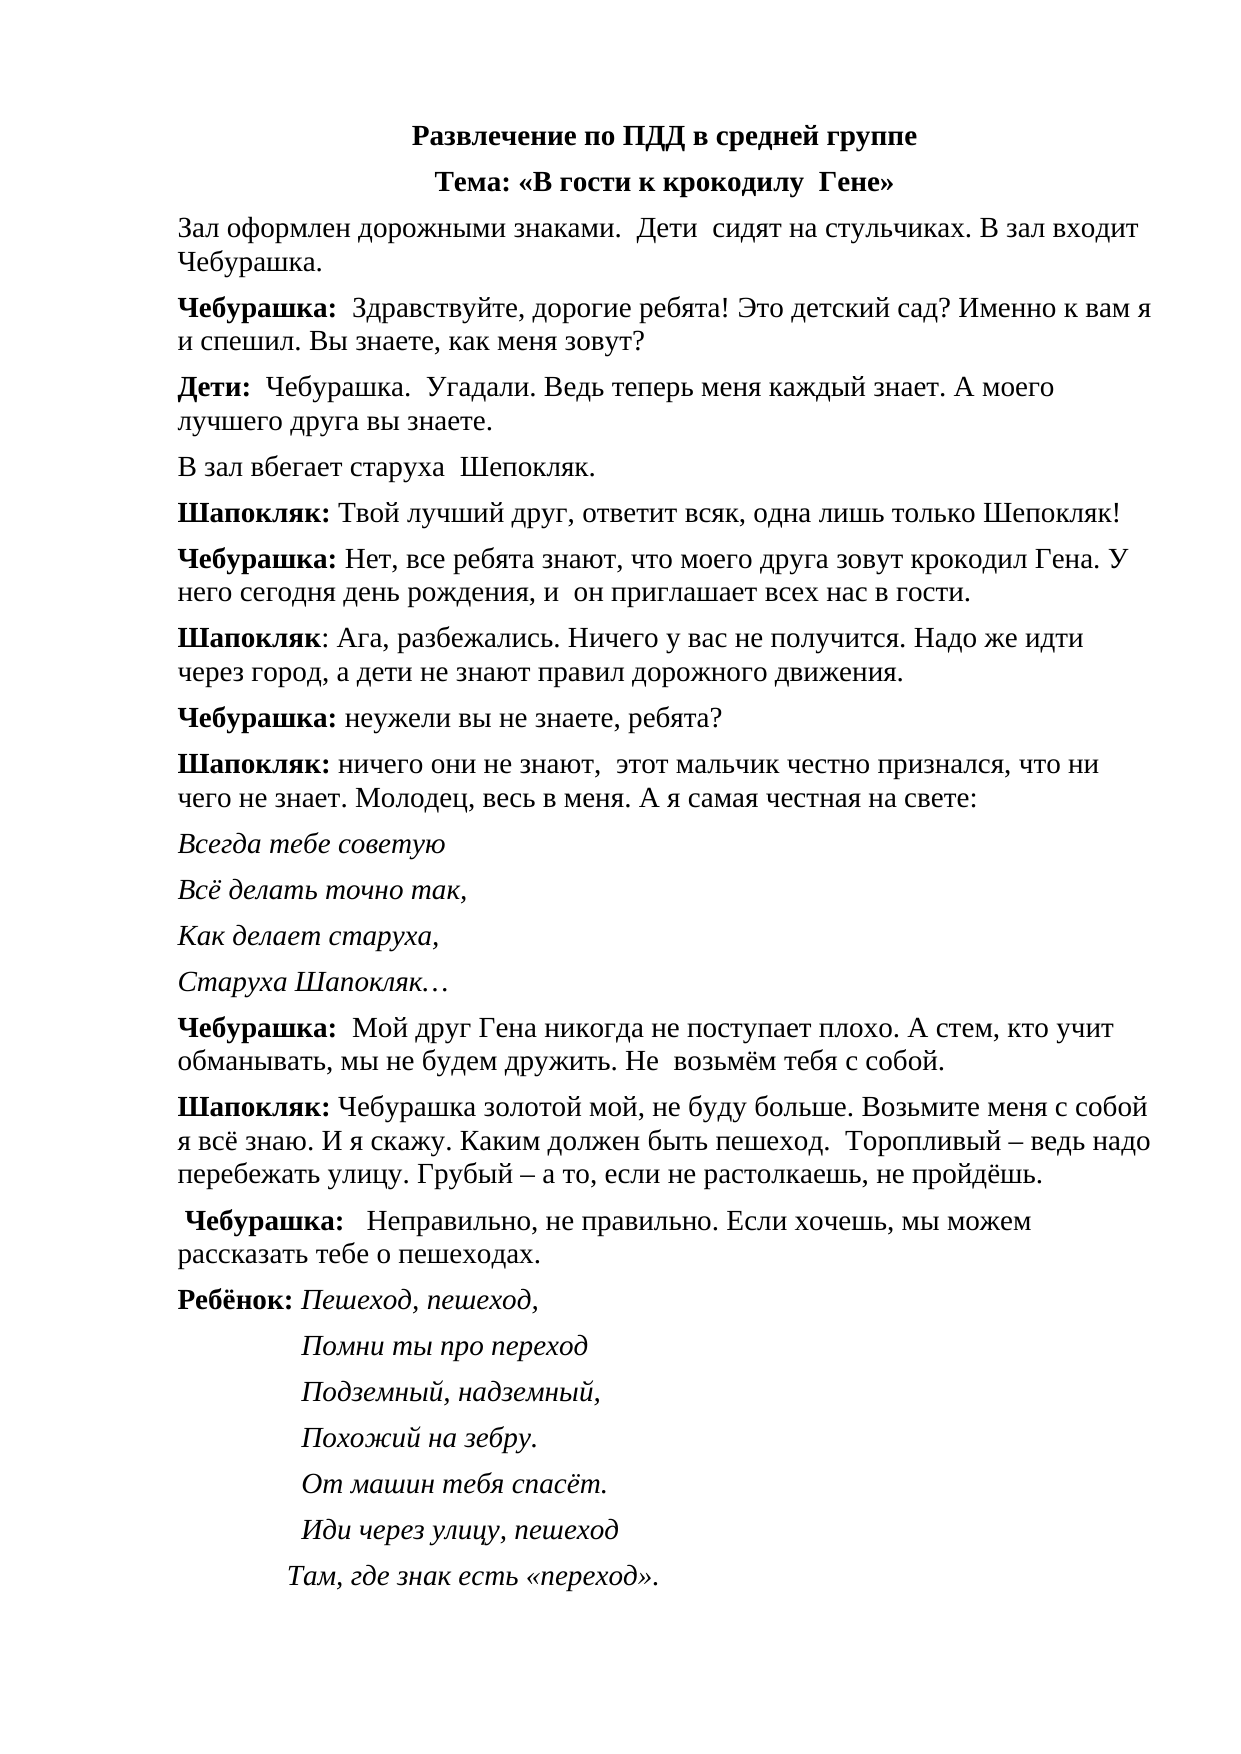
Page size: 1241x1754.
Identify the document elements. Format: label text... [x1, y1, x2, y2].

text Чебурашка: Нет, все ребята знают, что моего друга зовут крокодил Гена. У него сегодня день рождения, и он приглашает всех нас в гости. [177, 541, 1152, 608]
text Там, где знак есть «переход». [177, 1558, 1152, 1592]
text Ребёнок: Пешеход, пешеход, [177, 1282, 1152, 1316]
text Помни ты про переход [177, 1328, 1152, 1362]
text Шапокляк: Твой лучший друг, ответит всяк, одна лишь только Шепокляк! [177, 495, 1152, 528]
text Подземный, надземный, [177, 1374, 1152, 1408]
text В зал вбегает старуха Шепокляк. [177, 449, 1152, 482]
text Тема: «В гости к крокодилу Гене» [177, 164, 1152, 198]
text Дети: Чебурашка. Угадали. Ведь теперь меня каждый знает. А моего лучшего друга вы знаете. [177, 369, 1152, 436]
text Похожий на зебру. [177, 1420, 1152, 1454]
text Чебурашка: неужели вы не знаете, ребята? [177, 700, 1152, 734]
text Развлечение по ПДД в средней группе [177, 118, 1152, 152]
text От машин тебя спасёт. [177, 1466, 1152, 1500]
text Шапокляк: Чебурашка золотой мой, не буду больше. Возьмите меня с собой я всё знаю. И я скажу. Каким должен быть пешеход. Торопливый – ведь надо перебежать улицу. Грубый – а то, если не растолкаешь, не пройдёшь. [177, 1089, 1152, 1190]
text Старуха Шапокляк… [177, 964, 1152, 997]
text Шапокляк: ничего они не знают, этот мальчик честно признался, что ни чего не знает. Молодец, весь в меня. А я самая честная на свете: [177, 746, 1152, 813]
text Всё делать точно так, [177, 872, 1152, 905]
text Чебурашка: Неправильно, не правильно. Если хочешь, мы можем рассказать тебе о пешеходах. [177, 1203, 1152, 1270]
text Чебурашка: Здравствуйте, дорогие ребята! Это детский сад? Именно к вам я и спешил. Вы знаете, как меня зовут? [177, 290, 1152, 357]
text Всегда тебе советую [177, 826, 1152, 859]
text Иди через улицу, пешеход [177, 1512, 1152, 1546]
text Чебурашка: Мой друг Гена никогда не поступает плохо. А стем, кто учит обманывать, мы не будем дружить. Не возьмём тебя с собой. [177, 1010, 1152, 1077]
text Шапокляк: Ага, разбежались. Ничего у вас не получится. Надо же идти через город, а дети не знают правил дорожного движения. [177, 621, 1152, 688]
text Как делает старуха, [177, 918, 1152, 951]
text Зал оформлен дорожными знаками. Дети сидят на стульчиках. В зал входит Чебурашка. [177, 210, 1152, 277]
